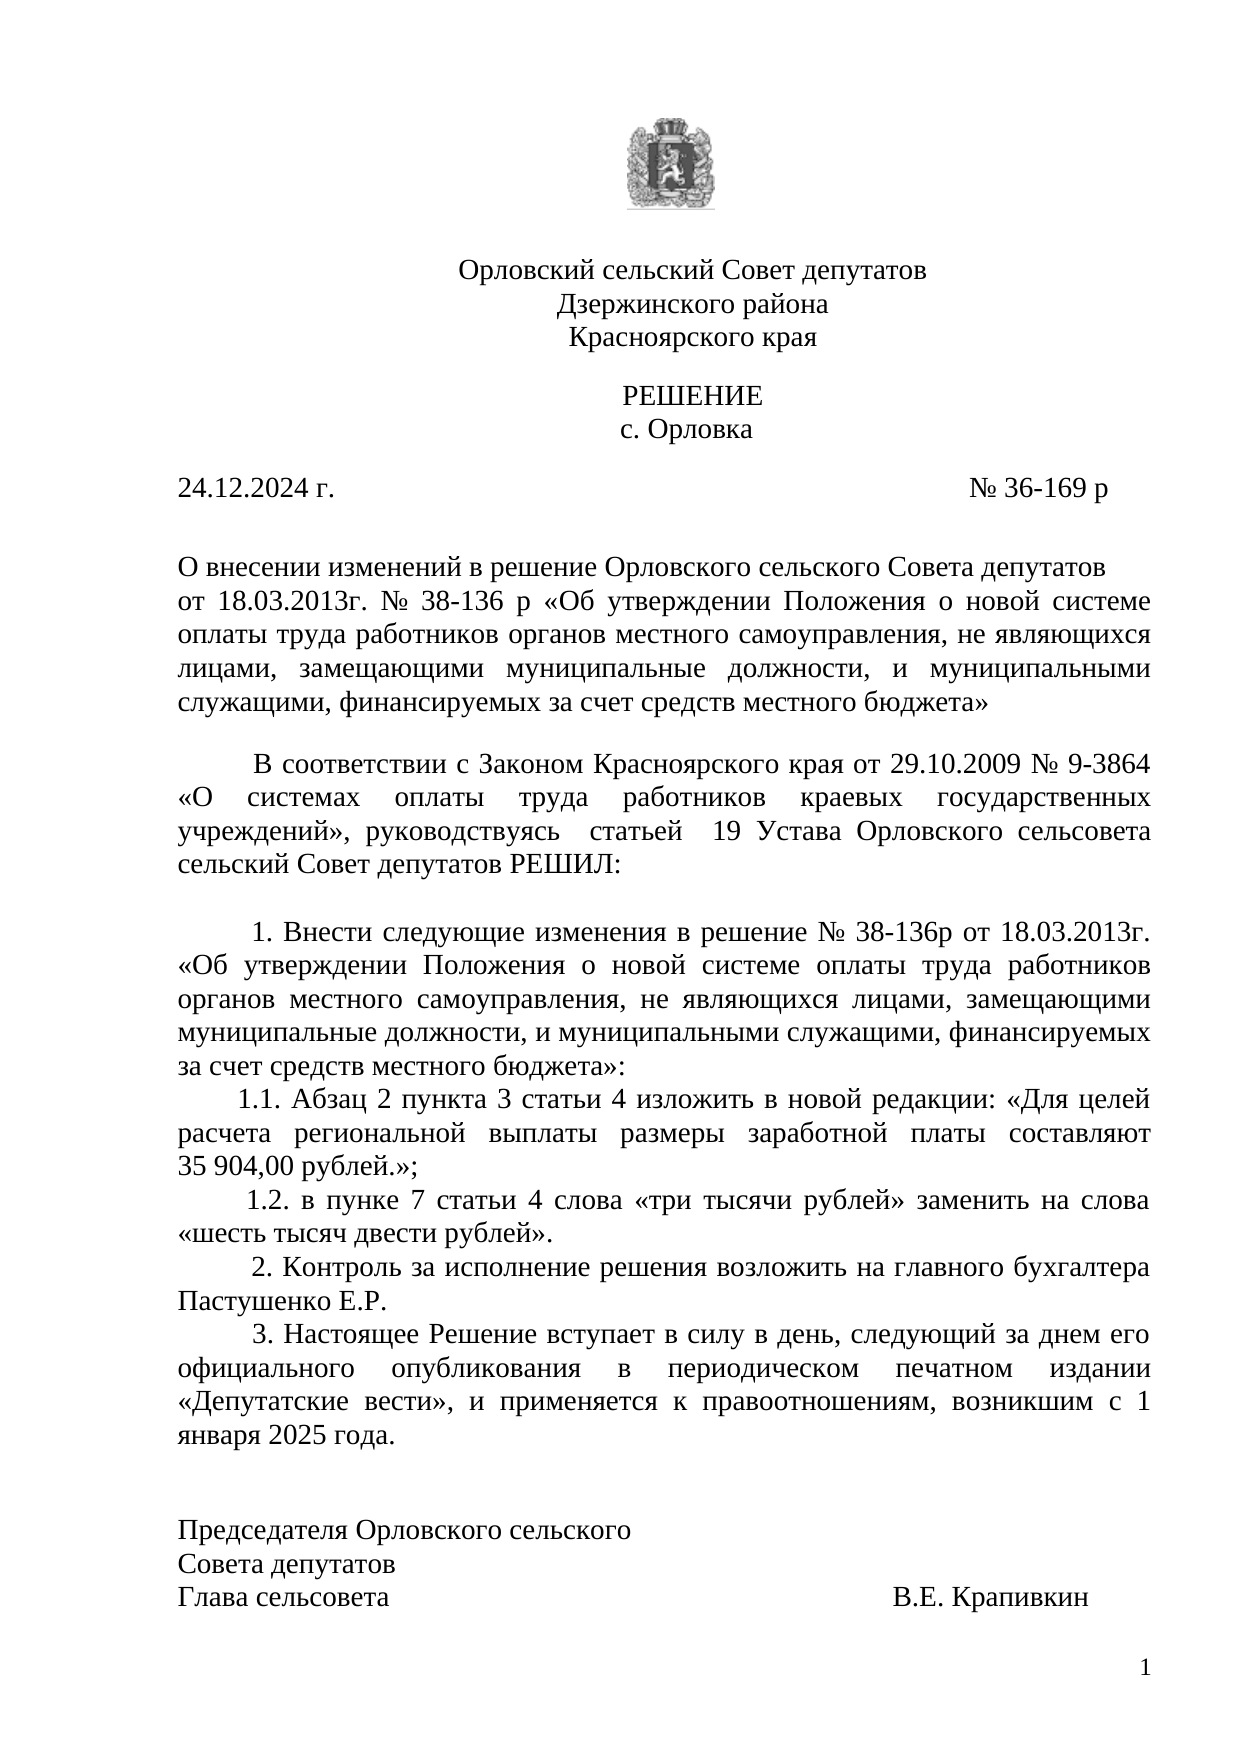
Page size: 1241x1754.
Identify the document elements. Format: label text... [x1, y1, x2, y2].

text 24.12.2024 г. № 36-169 р [177, 470, 1152, 537]
text Дзержинского района [177, 286, 1152, 319]
text 3. Настоящее Решение вступает в силу в день, следующий за днем его официального опубликования в периодическом печатном издании «Депутатские вести», и применяется к правоотношениям, возникшим с 1 января 2025 года. [177, 1316, 1152, 1450]
text 1. Внести следующие изменения в решение № 38-136р от 18.03.2013г. «Об утверждении Положения о новой системе оплаты труда работников органов местного самоуправления, не являющихся лицами, замещающими муниципальные должности, и муниципальными служащими, финансируемых за счет средств местного бюджета»: [177, 914, 1152, 1081]
text Совета депутатов [177, 1546, 1152, 1579]
text Орловский сельский Совет депутатов [177, 252, 1152, 286]
picture [627, 118, 715, 211]
text О внесении изменений в решение Орловского сельского Совета депутатов [177, 549, 1152, 583]
title В соответствии с Законом Красноярского края от 29.10.2009 № 9-3864 «О системах оплаты труда работников краевых государственных учреждений», руководствуясь статьей 19 Устава Орловского сельсовета сельский Совет депутатов РЕШИЛ: [177, 746, 1152, 880]
text 1.1. Абзац 2 пункта 3 статьи 4 изложить в новой редакции: «Для целей расчета региональной выплаты размеры заработной платы составляют 35 904,00 рублей.»; [177, 1081, 1152, 1182]
text РЕШЕНИЕ с. Орловка [177, 378, 1152, 445]
text Глава сельсовета В.Е. Крапивкин [177, 1579, 1152, 1613]
text 2. Контроль за исполнение решения возложить на главного бухгалтера Пастушенко Е.Р. [177, 1249, 1152, 1316]
text Председателя Орловского сельского [177, 1512, 1152, 1546]
text 1.2. в пунке 7 статьи 4 слова «три тысячи рублей» заменить на слова «шесть тысяч двести рублей». [177, 1182, 1152, 1249]
text Красноярского края [177, 319, 1152, 353]
text от 18.03.2013г. № 38-136 р «Об утверждении Положения о новой системе оплаты труда работников органов местного самоуправления, не являющихся лицами, замещающими муниципальные должности, и муниципальными служащими, финансируемых за счет средств местного бюджета» [177, 583, 1152, 617]
